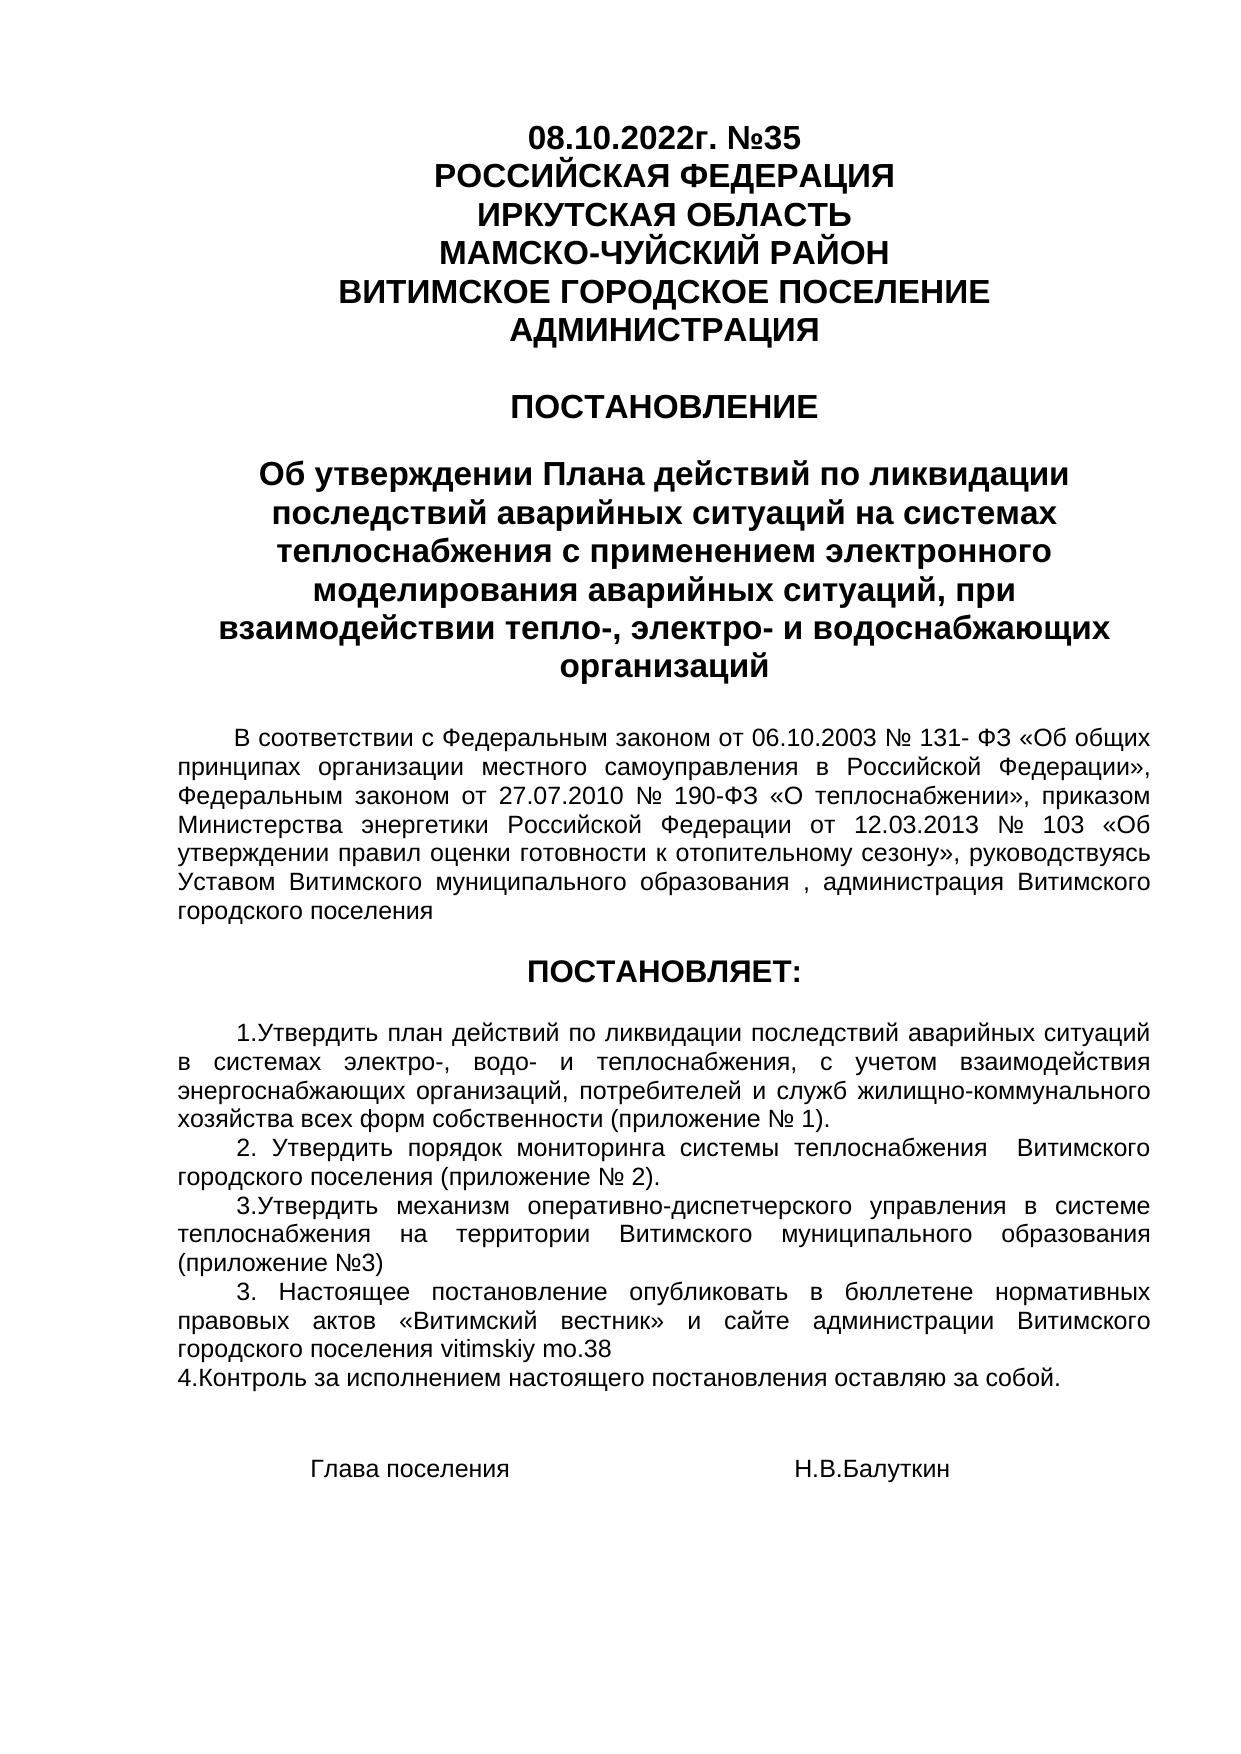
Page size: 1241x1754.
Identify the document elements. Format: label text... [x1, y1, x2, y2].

text 08.10.2022г. №35 [177, 118, 1152, 157]
text 4.Контроль за исполнением настоящего постановления оставляю за собой. [177, 1363, 1152, 1392]
text ПОСТАНОВЛЕНИЕ [177, 387, 1152, 426]
text РОССИЙСКАЯ ФЕДЕРАЦИЯ [177, 157, 1152, 195]
text 3.Утвердить механизм оперативно-диспетчерского управления в системе теплоснабжения на территории Витимского муниципального образования (приложение №3) [177, 1191, 1152, 1277]
text Об утверждении Плана действий по ликвидации последствий аварийных ситуаций на системах теплоснабжения с применением электронного моделирования аварийных ситуаций, при взаимодействии тепло-, электро- и водоснабжающих организаций [177, 454, 1152, 685]
text Глава поселения Н.В.Балуткин [177, 1454, 1152, 1483]
text 2. Утвердить порядок мониторинга системы теплоснабжения Витимского городского поселения (приложение № 2). [177, 1133, 1152, 1191]
text АДМИНИСТРАЦИЯ [177, 310, 1152, 349]
text В соответствии с Федеральным законом от 06.10.2003 № 131- ФЗ «Об общих принципах организации местного самоуправления в Российской Федерации», Федеральным законом от 27.07.2010 № 190-ФЗ «О теплоснабжении», приказом Министерства энергетики Российской Федерации от 12.03.2013 № 103 «Об утверждении правил оценки готовности к отопительному сезону», руководствуясь Уставом Витимского муниципального образования , администрация Витимского городского поселения [177, 723, 1152, 925]
text 3. Настоящее постановление опубликовать в бюллетене нормативных правовых актов «Витимский вестник» и сайте администрации Витимского городского поселения vitimskiy mo.38 [177, 1277, 1152, 1363]
text ПОСТАНОВЛЯЕТ: [177, 953, 1152, 989]
text ИРКУТСКАЯ ОБЛАСТЬ [177, 195, 1152, 233]
text МАМСКО-ЧУЙСКИЙ РАЙОН [177, 233, 1152, 272]
text 1.Утвердить план действий по ликвидации последствий аварийных ситуаций в системах электро-, водо- и теплоснабжения, с учетом взаимодействия энергоснабжающих организаций, потребителей и служб жилищно-коммунального хозяйства всех форм собственности (приложение № 1). [177, 1018, 1152, 1133]
text ВИТИМСКОЕ ГОРОДСКОЕ ПОСЕЛЕНИЕ [177, 272, 1152, 310]
